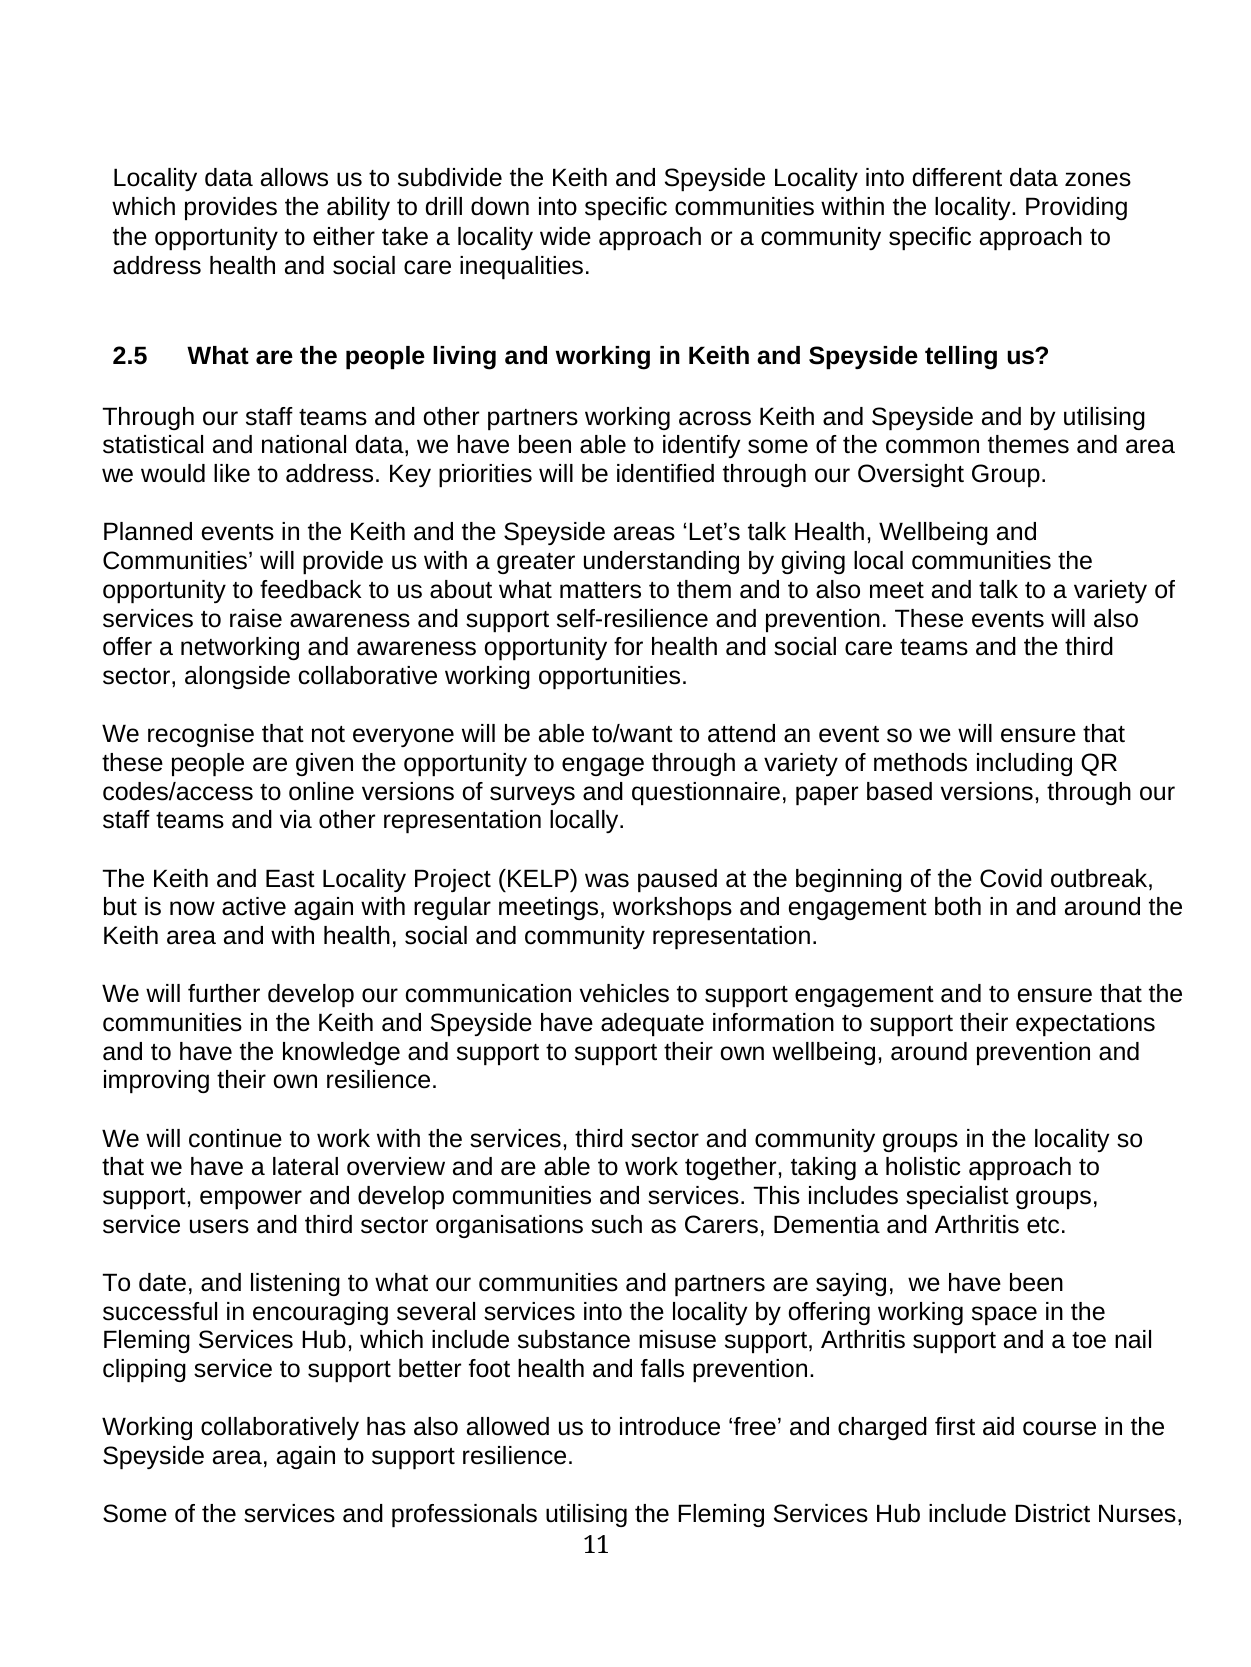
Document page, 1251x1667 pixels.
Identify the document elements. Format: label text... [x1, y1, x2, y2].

text We will continue to work with the services, third sector and community groups in the locality so that we have a lateral overview and are able to work together, taking a holistic approach to support, empower and develop communities and services. This includes specialist groups, service users and third sector organisations such as Carers, Dementia and Arthritis etc. [102, 1123, 1185, 1238]
text The Keith and East Locality Project (KELP) was paused at the beginning of the Covid outbreak, but is now active again with regular meetings, workshops and engagement both in and around the Keith area and with health, social and community representation. [102, 863, 1185, 950]
subtitle What are the people living and working in Keith and Speyside telling us? [112, 341, 1185, 370]
text To date, and listening to what our communities and partners are saying, we have been successful in encouraging several services into the locality by offering working space in the Fleming Services Hub, which include substance misuse support, Arthritis support and a toe nail clipping service to support better foot health and falls prevention. [102, 1268, 1185, 1383]
text Working collaboratively has also allowed us to introduce ‘free’ and charged first aid course in the Speyside area, again to support resilience. [102, 1412, 1185, 1470]
text Locality data allows us to subdivide the Keith and Speyside Locality into different data zones which provides the ability to drill down into specific communities within the locality. Providing the opportunity to either take a locality wide approach or a community specific approach to address health and social care inequalities. [112, 162, 1137, 280]
text Through our staff teams and other partners working across Keith and Speyside and by utilising statistical and national data, we have been able to identify some of the common themes and area we would like to address. Key priorities will be identified through our Oversight Group. [102, 402, 1185, 488]
text Planned events in the Keith and the Speyside areas ‘Let’s talk Health, Wellbeing and Communities’ will provide us with a greater understanding by giving local communities the opportunity to feedback to us about what matters to them and to also meet and talk to a variety of services to raise awareness and support self-resilience and prevention. These events will also offer a networking and awareness opportunity for health and social care teams and the third sector, alongside collaborative working opportunities. [102, 517, 1185, 690]
text We recognise that not everyone will be able to/want to attend an event so we will ensure that these people are given the opportunity to engage through a variety of methods including QR codes/access to online versions of surveys and questionnaire, paper based versions, through our staff teams and via other representation locally. [102, 719, 1185, 834]
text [102, 1499, 1185, 1528]
text We will further develop our communication vehicles to support engagement and to ensure that the communities in the Keith and Speyside have adequate information to support their expectations and to have the knowledge and support to support their own wellbeing, around prevention and improving their own resilience. [102, 979, 1185, 1094]
